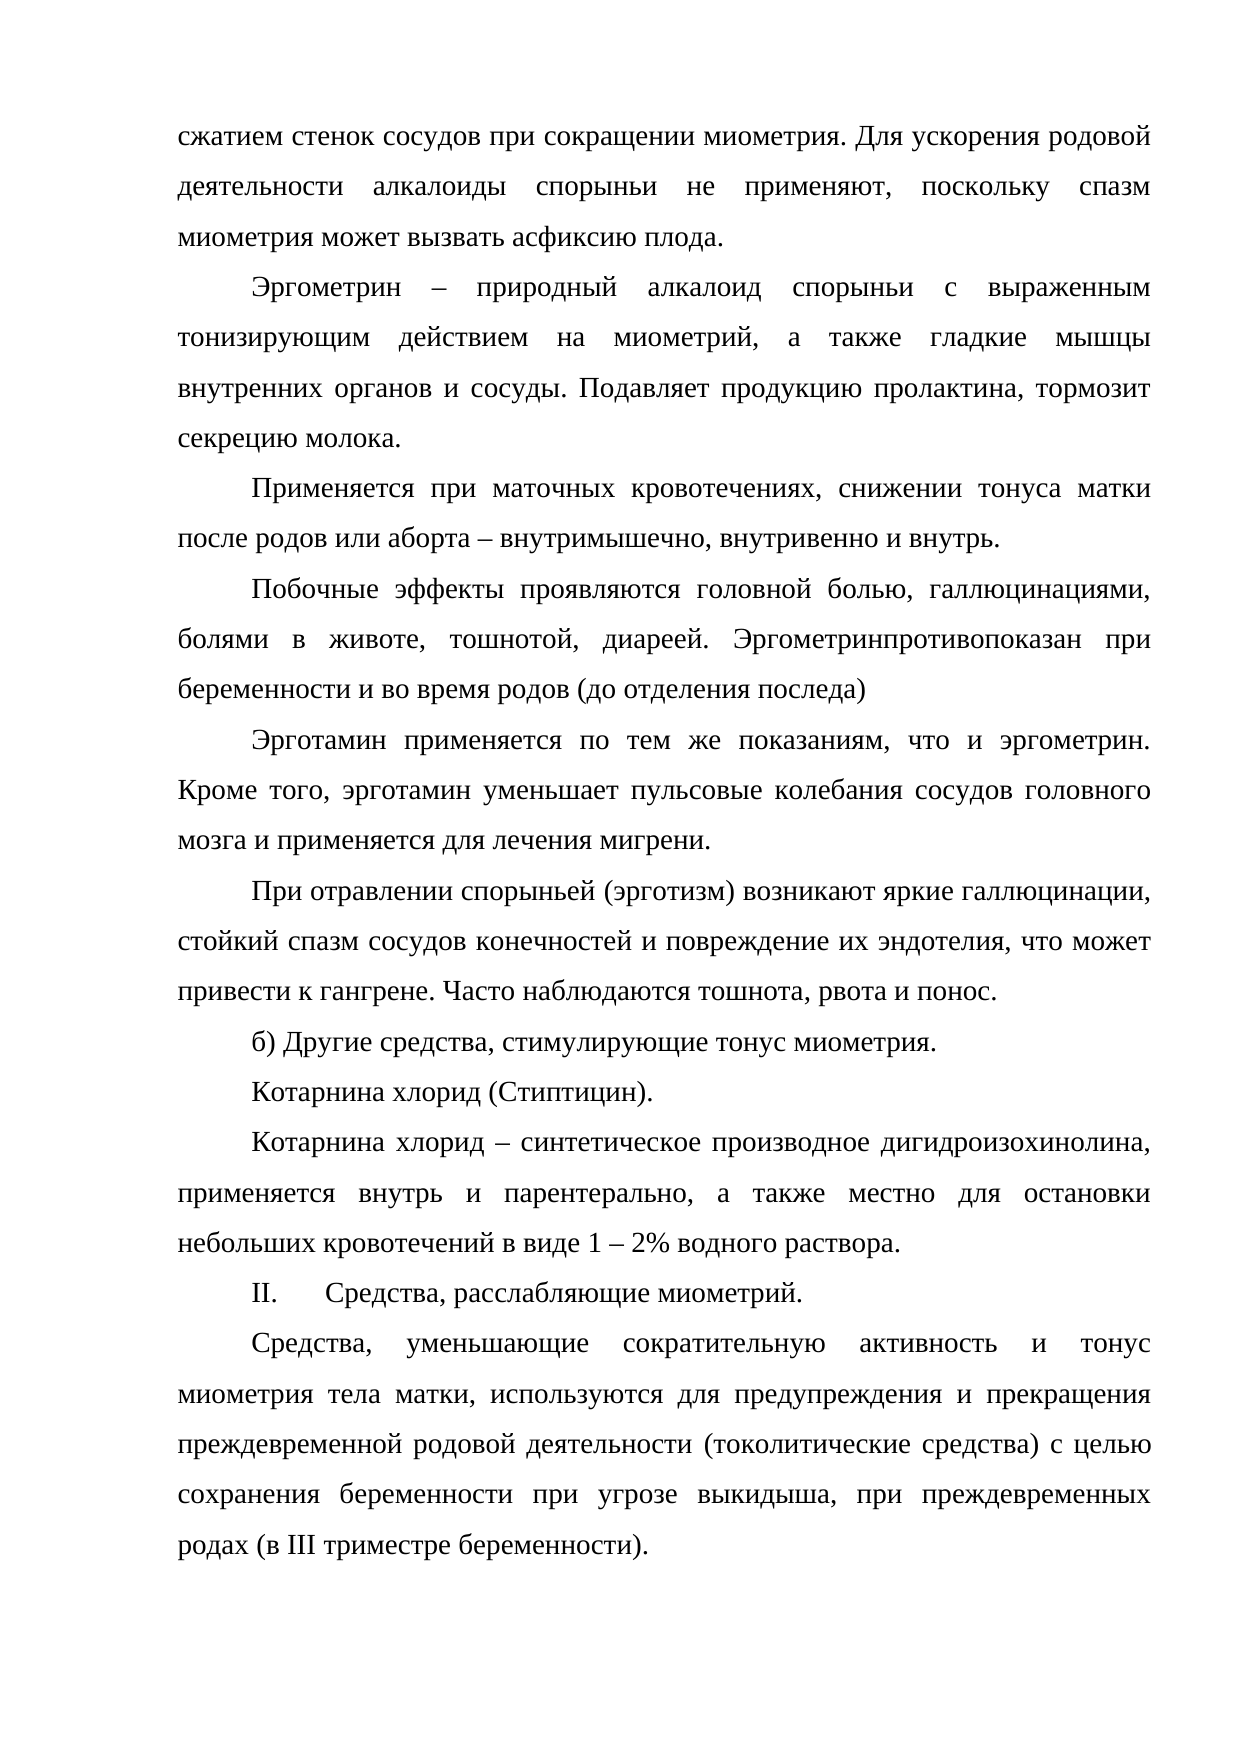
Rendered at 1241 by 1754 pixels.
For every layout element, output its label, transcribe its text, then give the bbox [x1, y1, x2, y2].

text Котарнина хлорид – синтетическое производное дигидроизохинолина, применяется внутрь и парентерально, а также местно для остановки небольших кровотечений в виде 1 – 2% водного раствора. [177, 1124, 1152, 1258]
text Эрготамин применяется по тем же показаниям, что и эргометрин. Кроме того, эрготамин уменьшает пульсовые колебания сосудов головного мозга и применяется для лечения мигрени. [177, 722, 1152, 856]
text Эргометрин – природный алкалоид спорыньи с выраженным тонизирующим действием на миометрий, а также гладкие мышцы внутренних органов и сосуды. Подавляет продукцию пролактина, тормозит секрецию молока. [177, 269, 1152, 453]
text Применяется при маточных кровотечениях, снижении тонуса матки после родов или аборта – внутримышечно, внутривенно и внутрь. [177, 470, 1152, 554]
text Котарнина хлорид (Стиптицин). [177, 1074, 1152, 1108]
text При отравлении спорыньей (эрготизм) возникают яркие галлюцинации, стойкий спазм сосудов конечностей и повреждение их эндотелия, что может привести к гангрене. Часто наблюдаются тошнота, рвота и понос. [177, 873, 1152, 1007]
text б) Другие средства, стимулирующие тонус миометрия. [177, 1024, 1152, 1057]
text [177, 118, 1152, 252]
list Средства, расслабляющие миометрий. [177, 1275, 1152, 1309]
text Побочные эффекты проявляются головной болью, галлюцинациями, болями в животе, тошнотой, диареей. Эргометринпротивопоказан при беременности и во время родов (до отделения последа) [177, 571, 1152, 705]
text Средства, уменьшающие сократительную активность и тонус миометрия тела матки, используются для предупреждения и прекращения преждевременной родовой деятельности (токолитические средства) с целью сохранения беременности при угрозе выкидыша, при преждевременных родах (в III триместре беременности). [177, 1326, 1152, 1560]
